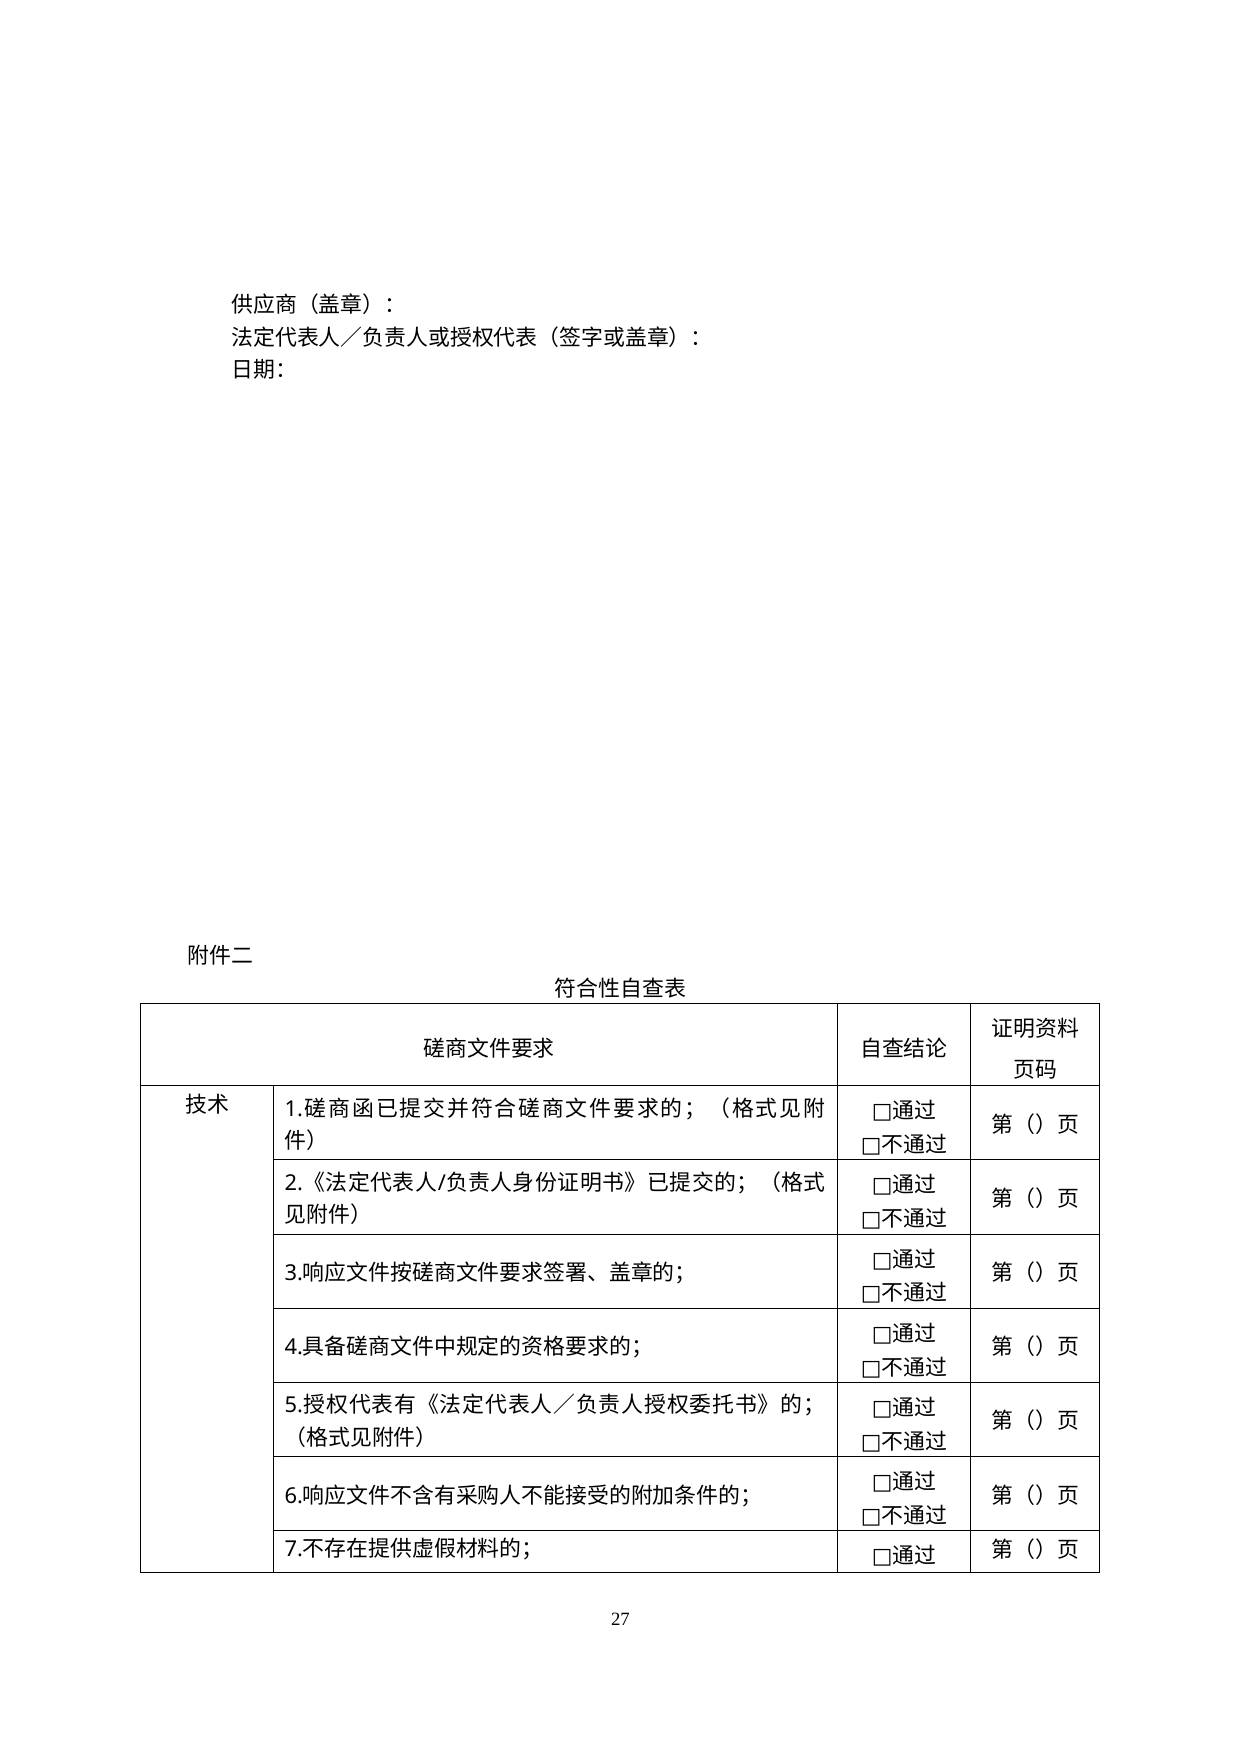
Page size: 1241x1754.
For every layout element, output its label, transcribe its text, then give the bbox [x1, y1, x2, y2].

table_cell 5.授权代表有《法定代表人／负责人授权委托书》的；（格式见附件） [274, 1383, 837, 1456]
table_cell □通过 □不通过 [838, 1086, 970, 1159]
table_cell □通过 □不通过 [838, 1457, 970, 1530]
table_cell □通过 □不通过 [838, 1235, 970, 1308]
table_cell 第（）页 [971, 1383, 1099, 1456]
table_cell □通过 □不通过 [838, 1160, 970, 1233]
table_cell 7.不存在提供虚假材料的； [274, 1531, 837, 1572]
table_cell □通过 □不通过 [838, 1531, 970, 1572]
table_header 磋商文件要求 [141, 1004, 837, 1085]
table_cell 技术 [141, 1086, 273, 1572]
table_header 证明资料 页码 [971, 1004, 1099, 1085]
table_cell 第（）页 [971, 1531, 1099, 1572]
table_cell 3.响应文件按磋商文件要求签署、盖章的； [274, 1235, 837, 1308]
table_cell 第（）页 [971, 1086, 1099, 1159]
table_cell □通过 □不通过 [838, 1383, 970, 1456]
table_cell 1.磋商函已提交并符合磋商文件要求的；（格式见附件） [274, 1086, 837, 1159]
text 供应商（盖章）： [231, 287, 1053, 319]
table_header 自查结论 [838, 1004, 970, 1085]
table_cell 第（）页 [971, 1160, 1099, 1233]
table_cell 6.响应文件不含有采购人不能接受的附加条件的； [274, 1457, 837, 1530]
table_cell 2.《法定代表人/负责人身份证明书》已提交的；（格式见附件） [274, 1160, 837, 1233]
table_cell 第（）页 [971, 1235, 1099, 1308]
table_cell 第（）页 [971, 1309, 1099, 1382]
text 附件二 [187, 938, 1053, 970]
text 符合性自查表 [187, 970, 1053, 1003]
text 法定代表人／负责人或授权代表（签字或盖章）： [231, 319, 1053, 352]
table_cell 第（）页 [971, 1457, 1099, 1530]
text 日期： [187, 352, 1053, 384]
table_cell □通过 □不通过 [838, 1309, 970, 1382]
table_cell 4.具备磋商文件中规定的资格要求的； [274, 1309, 837, 1382]
